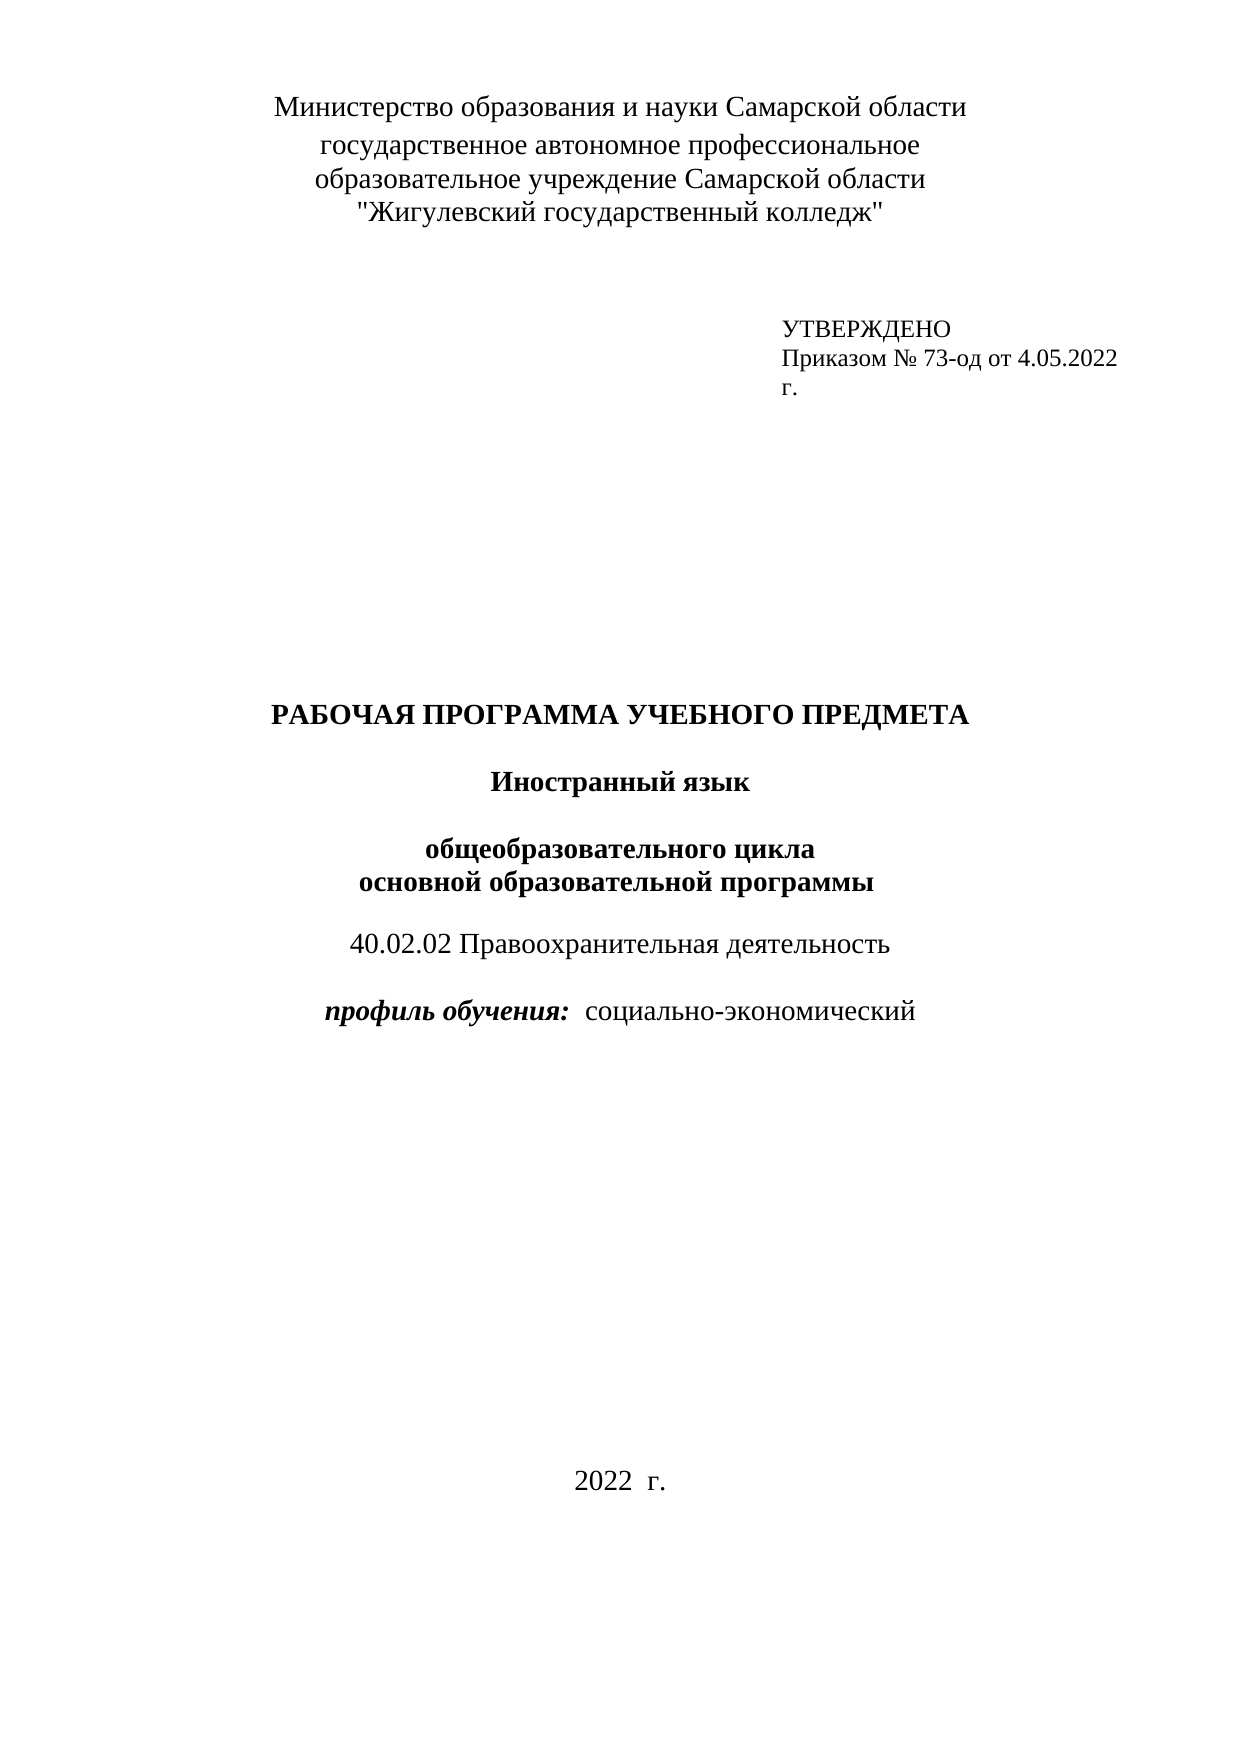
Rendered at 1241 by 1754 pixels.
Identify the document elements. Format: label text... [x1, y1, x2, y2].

text Иностранный язык [89, 764, 1152, 797]
text государственное автономное профессиональное [89, 127, 1152, 161]
table_header УТВЕРЖДЕНО Приказом № 73-од от 4.05.2022 г. [770, 314, 1152, 433]
text Министерство образования и науки Самарской области [89, 89, 1152, 122]
text РАБОЧАЯ ПРОГРАММА УЧЕБНОГО ПРЕДМЕТА [89, 697, 1152, 730]
text 40.02.02 Правоохранительная деятельность [89, 926, 1152, 959]
text профиль обучения: социально-экономический [89, 993, 1152, 1027]
text 2022 г. [89, 1463, 1152, 1496]
text "Жигулевский государственный колледж" [89, 194, 1152, 228]
text общеобразовательного цикла основной образовательной программы [89, 831, 1152, 926]
text образовательное учреждение Самарской области [89, 161, 1152, 194]
